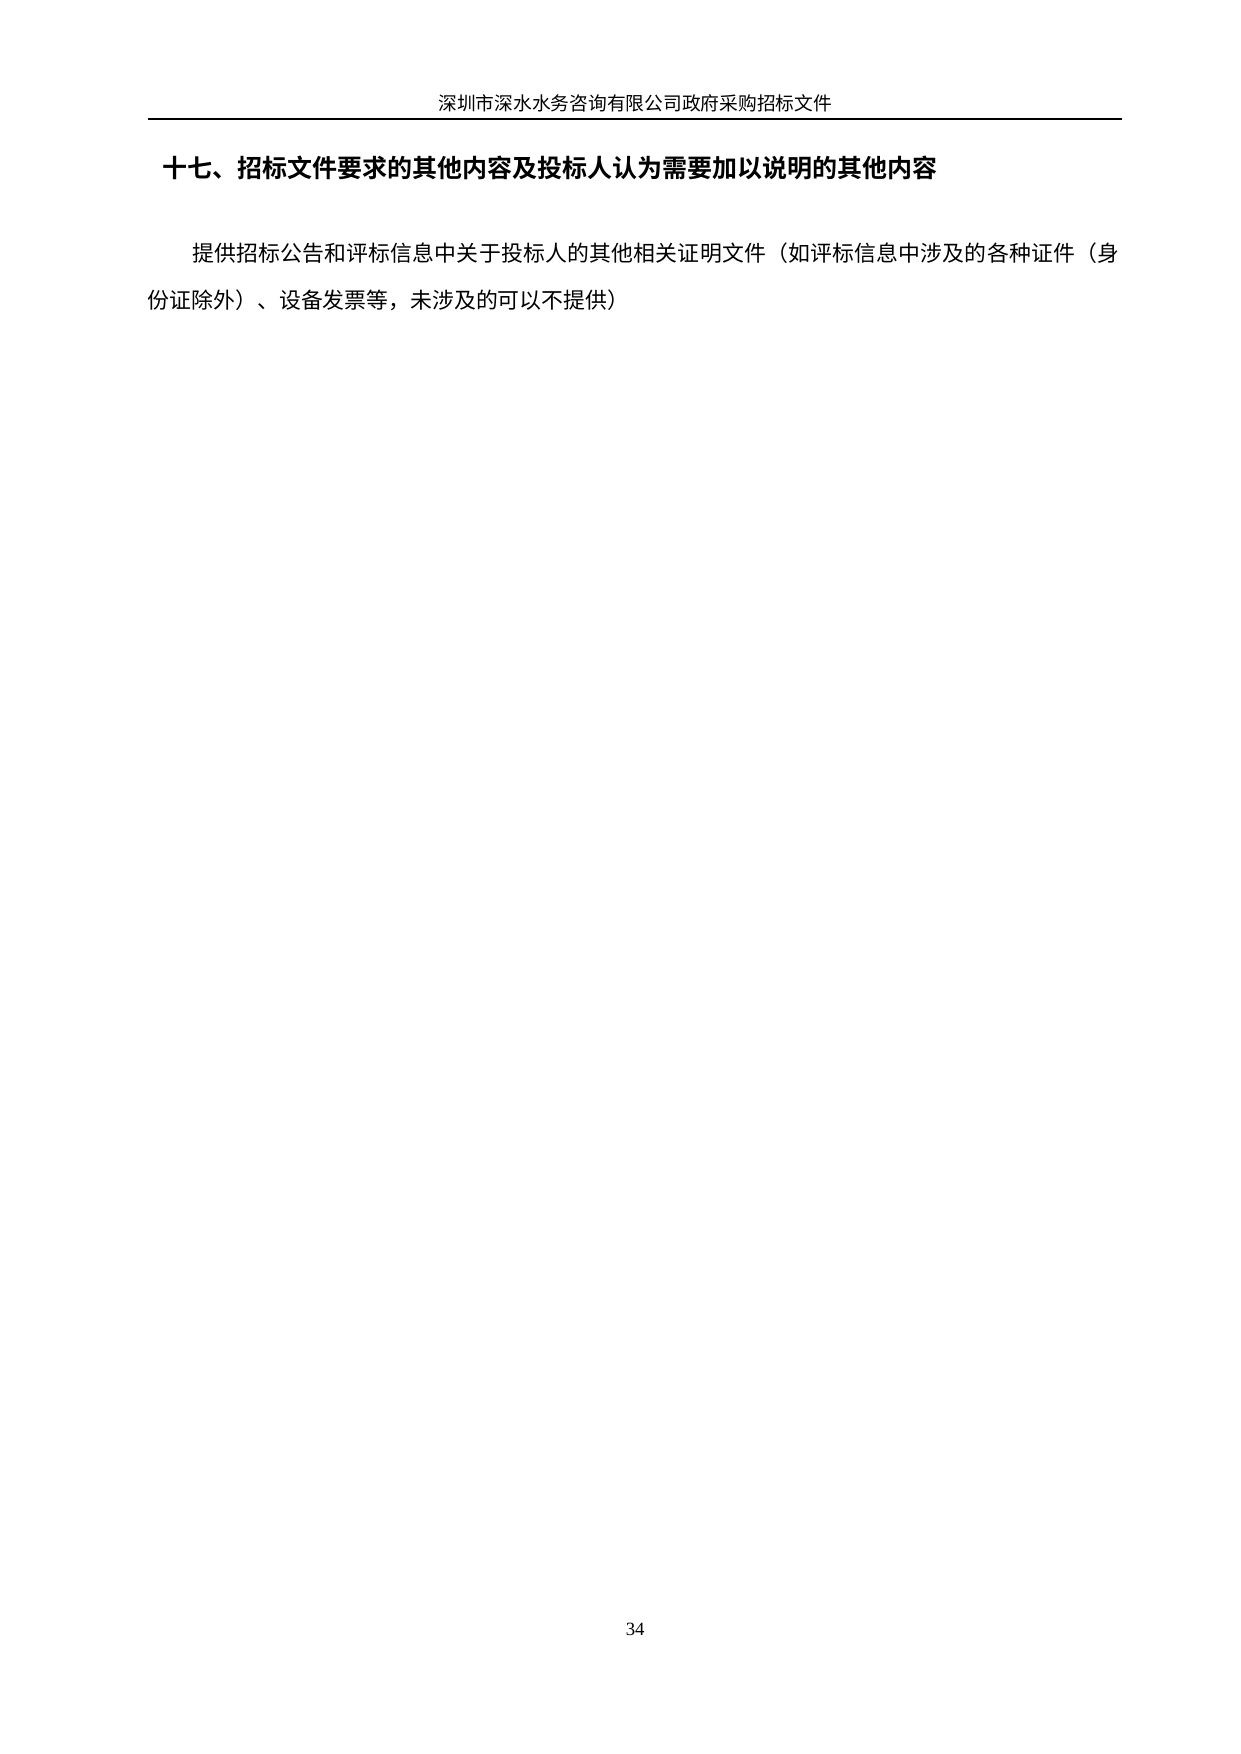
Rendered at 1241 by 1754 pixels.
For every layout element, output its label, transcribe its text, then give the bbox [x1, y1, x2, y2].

list 招标文件要求的其他内容及投标人认为需要加以说明的其他内容 [162, 149, 1122, 185]
text 提供招标公告和评标信息中关于投标人的其他相关证明文件（如评标信息中涉及的各种证件（身份证除外）、设备发票等，未涉及的可以不提供） [148, 236, 1122, 315]
